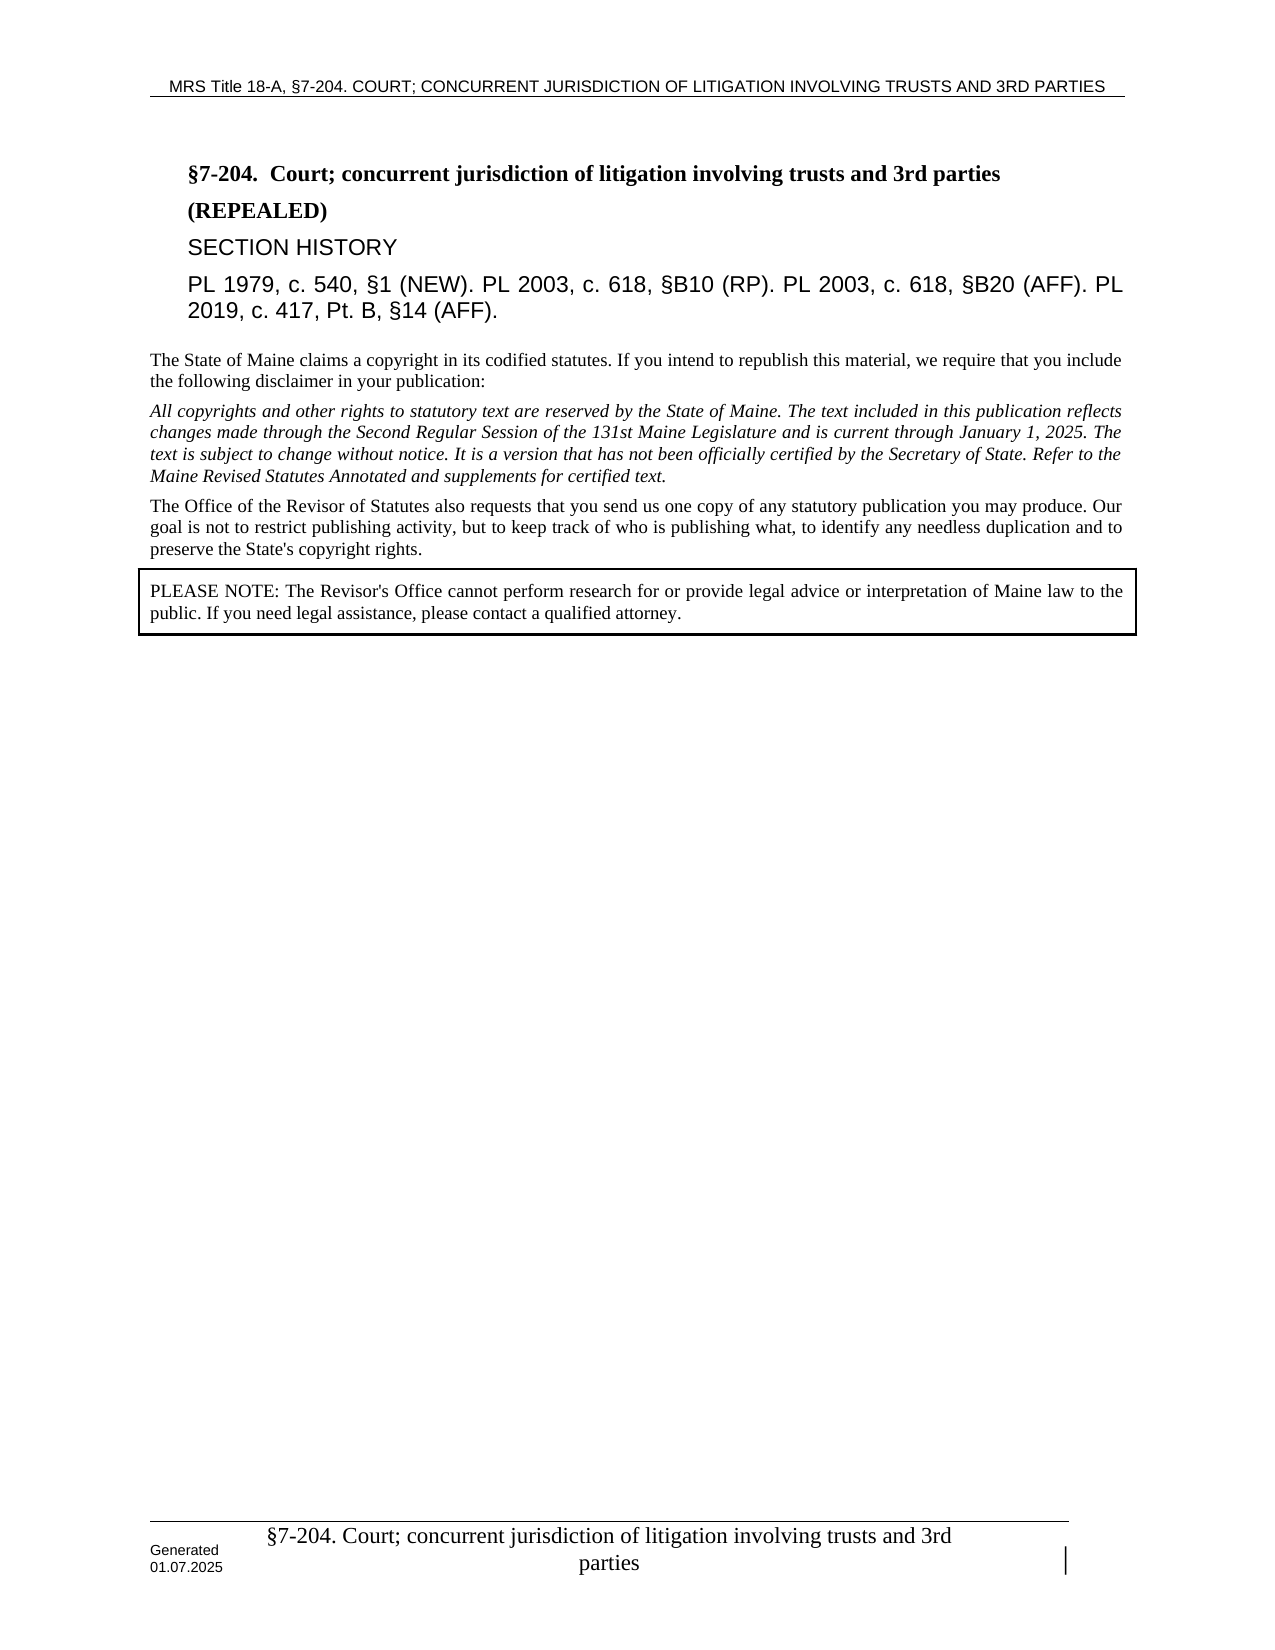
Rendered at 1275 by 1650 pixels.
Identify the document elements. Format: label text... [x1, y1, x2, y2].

text §7-204. Court; concurrent jurisdiction of litigation involving trusts and 3rd parties [187, 160, 1125, 187]
text SECTION HISTORY [187, 234, 1125, 260]
text PLEASE NOTE: The Revisor's Office cannot perform research for or provide legal advice or interpretation of Maine law to the public. If you need legal assistance, please contact a qualified attorney. [140, 570, 1135, 633]
text All copyrights and other rights to statutory text are reserved by the State of Maine. The text included in this publication reflects changes made through the Second Regular Session of the 131st Maine Legislature and is current through January 1, 2025 . The text is subject to change without notice. It is a version that has not been officially certified by the Secretary of State. Refer to the Maine Revised Statutes Annotated and supplements for certified text. [150, 400, 1125, 486]
text (REPEALED) [187, 197, 1125, 223]
text The Office of the Revisor of Statutes also requests that you send us one copy of any statutory publication you may produce. Our goal is not to restrict publishing activity, but to keep track of who is publishing what, to identify any needless duplication and to preserve the State's copyright rights. [150, 494, 1125, 559]
text PL 1979, c. 540, §1 (NEW). PL 2003, c. 618, §B10 (RP). PL 2003, c. 618, §B20 (AFF). PL 2019, c. 417, Pt. B, §14 (AFF). [187, 271, 1125, 323]
text The State of Maine claims a copyright in its codified statutes. If you intend to republish this material, we require that you include the following disclaimer in your publication: [150, 348, 1125, 392]
